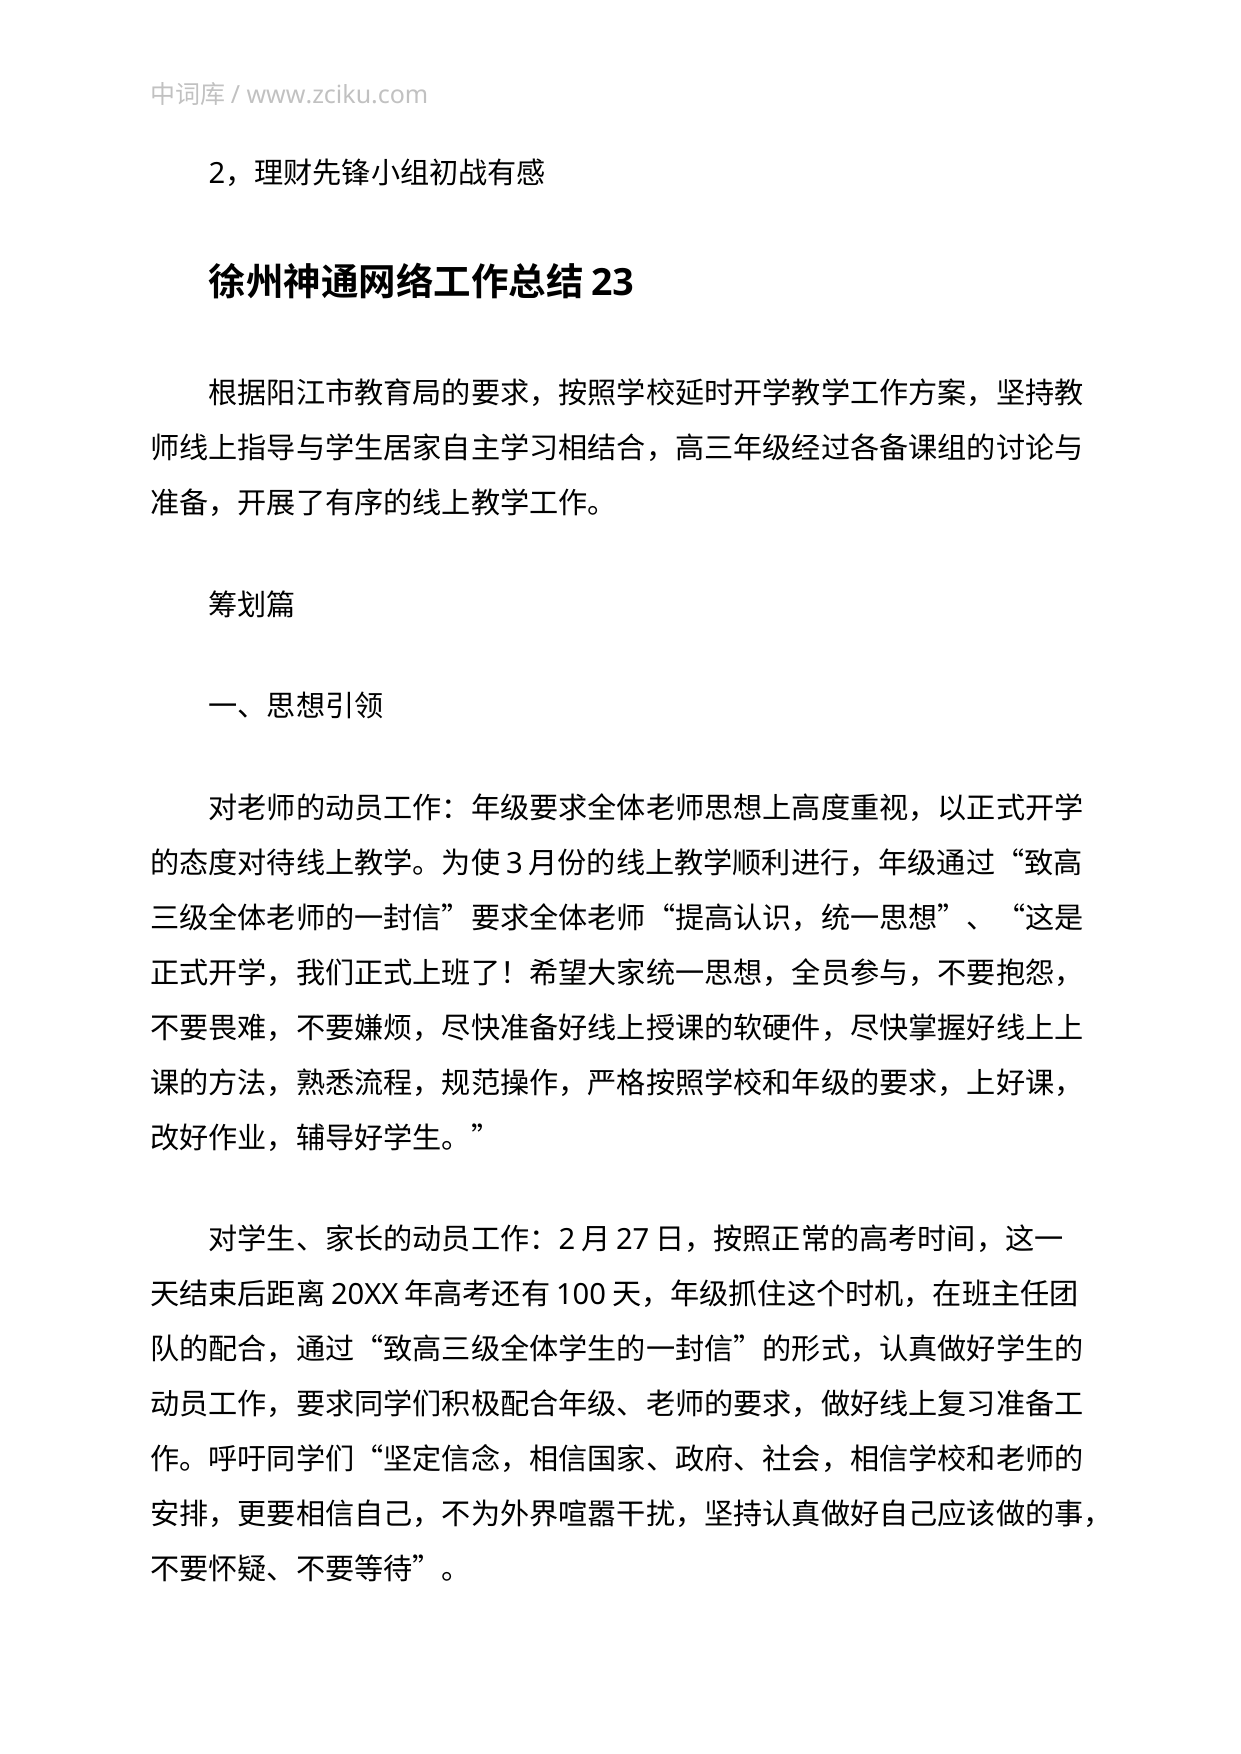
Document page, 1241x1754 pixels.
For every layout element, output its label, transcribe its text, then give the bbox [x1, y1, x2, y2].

text 对老师的动员工作：年级要求全体老师思想上高度重视，以正式开学的态度对待线上教学。为使3月份的线上教学顺利进行，年级通过“致高三级全体老师的一封信”要求全体老师“提高认识，统一思想”、“这是正式开学，我们正式上班了！希望大家统一思想，全员参与，不要抱怨，不要畏难，不要嫌烦，尽快准备好线上授课的软硬件，尽快掌握好线上上课的方法，熟悉流程，规范操作，严格按照学校和年级的要求，上好课，改好作业，辅导好学生。” [150, 785, 1090, 1156]
text 对学生、家长的动员工作：2月27日，按照正常的高考时间，这一天结束后距离20XX年高考还有100天，年级抓住这个时机，在班主任团队的配合，通过“致高三级全体学生的一封信”的形式，认真做好学生的动员工作，要求同学们积极配合年级、老师的要求，做好线上复习准备工作。呼吁同学们“坚定信念，相信国家、政府、社会，相信学校和老师的安排，更要相信自己，不为外界喧嚣干扰，坚持认真做好自己应该做的事，不要怀疑、不要等待”。 [150, 1216, 1090, 1588]
text 一、思想引领 [150, 683, 1090, 725]
text 根据阳江市教育局的要求，按照学校延时开学教学工作方案，坚持教师线上指导与学生居家自主学习相结合，高三年级经过各备课组的讨论与准备，开展了有序的线上教学工作。 [150, 369, 1090, 522]
text 筹划篇 [150, 581, 1090, 623]
text 2，理财先锋小组初战有感 [150, 150, 1090, 192]
text 徐州神通网络工作总结23 [150, 252, 1090, 306]
